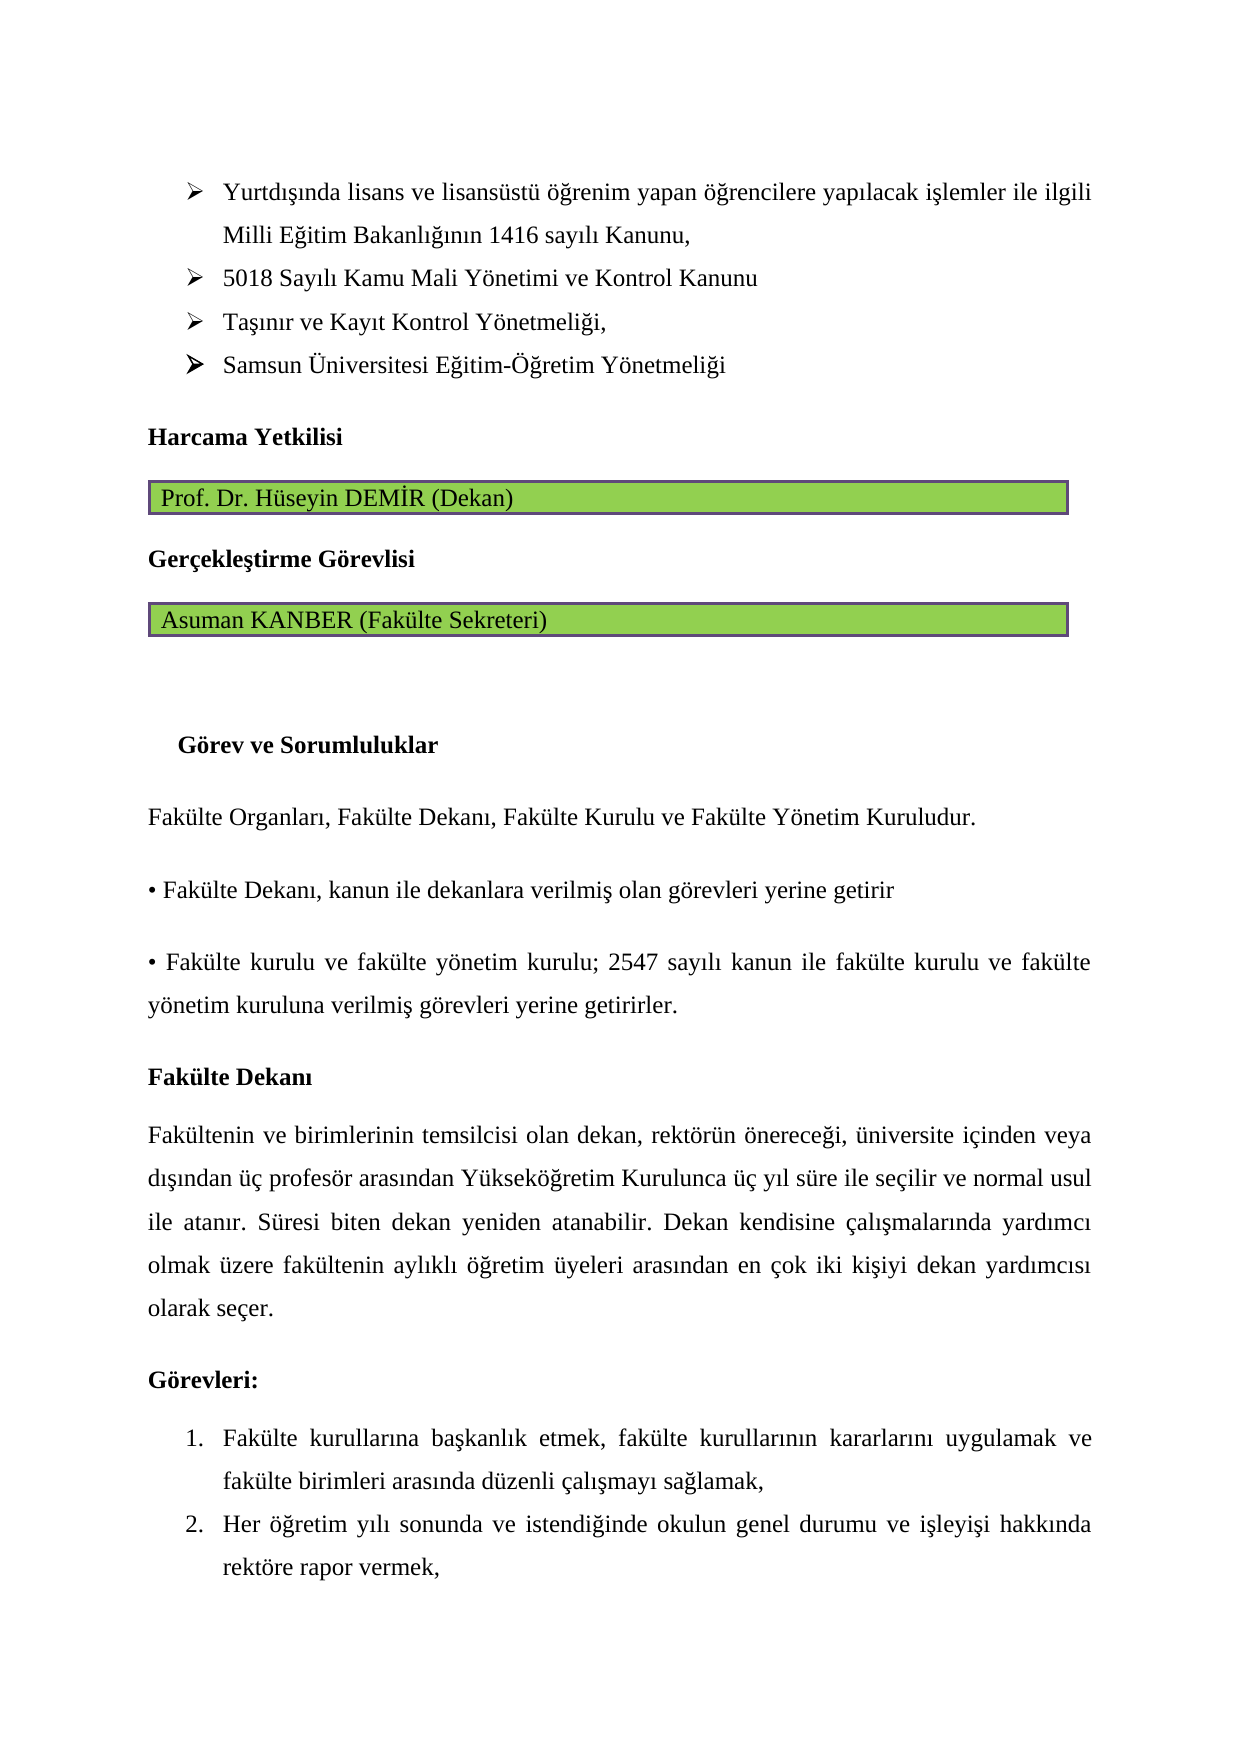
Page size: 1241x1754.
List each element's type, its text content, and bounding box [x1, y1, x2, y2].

list Taşınır ve Kayıt Kontrol Yönetmeliği, [185, 307, 1092, 335]
text Görevleri: [148, 1365, 1092, 1394]
text Harcama Yetkilisi [148, 422, 1092, 451]
list Samsun Üniversitesi Eğitim-Öğretim Yönetmeliği [185, 350, 1092, 378]
list Fakülte kurullarına başkanlık etmek, fakülte kurullarının kararlarını uygulamak ve fakülte birimleri arasında düzenli çalışmayı sağlamak, [185, 1423, 1092, 1495]
text • Fakülte kurulu ve fakülte yönetim kurulu; 2547 sayılı kanun ile fakülte kurulu ve fakülte yönetim kuruluna verilmiş görevleri yerine getirirler. [148, 947, 1092, 1019]
text Fakültenin ve birimlerinin temsilcisi olan dekan, rektörün önereceği, üniversite içinden veya dışından üç profesör arasından Yükseköğretim Kurulunca üç yıl süre ile seçilir ve normal usul ile atanır. Süresi biten dekan yeniden atanabilir. Dekan kendisine çalışmalarında yardımcı olmak üzere fakültenin aylıklı öğretim üyeleri arasından en çok iki kişiyi dekan yardımcısı olarak seçer. [148, 1120, 1092, 1322]
text Fakülte Organları, Fakülte Dekanı, Fakülte Kurulu ve Fakülte Yönetim Kuruludur. [148, 802, 1092, 831]
list Yurtdışında lisans ve lisansüstü öğrenim yapan öğrencilere yapılacak işlemler ile ilgili Milli Eğitim Bakanlığının 1416 sayılı Kanunu, [185, 177, 1092, 249]
table_header Prof. Dr. Hüseyin DEMİR (Dekan) [151, 483, 1066, 512]
list 5018 Sayılı Kamu Mali Yönetimi ve Kontrol Kanunu [185, 263, 1092, 292]
table_header Asuman KANBER (Fakülte Sekreteri) [151, 605, 1066, 634]
text • Fakülte Dekanı, kanun ile dekanlara verilmiş olan görevleri yerine getirir [148, 875, 1092, 903]
list Görev ve Sorumluluklar [177, 730, 1092, 759]
text Fakülte Dekanı [148, 1062, 1092, 1091]
text Gerçekleştirme Görevlisi [148, 544, 1092, 573]
list Her öğretim yılı sonunda ve istendiğinde okulun genel durumu ve işleyişi hakkında rektöre rapor vermek, [185, 1509, 1092, 1581]
